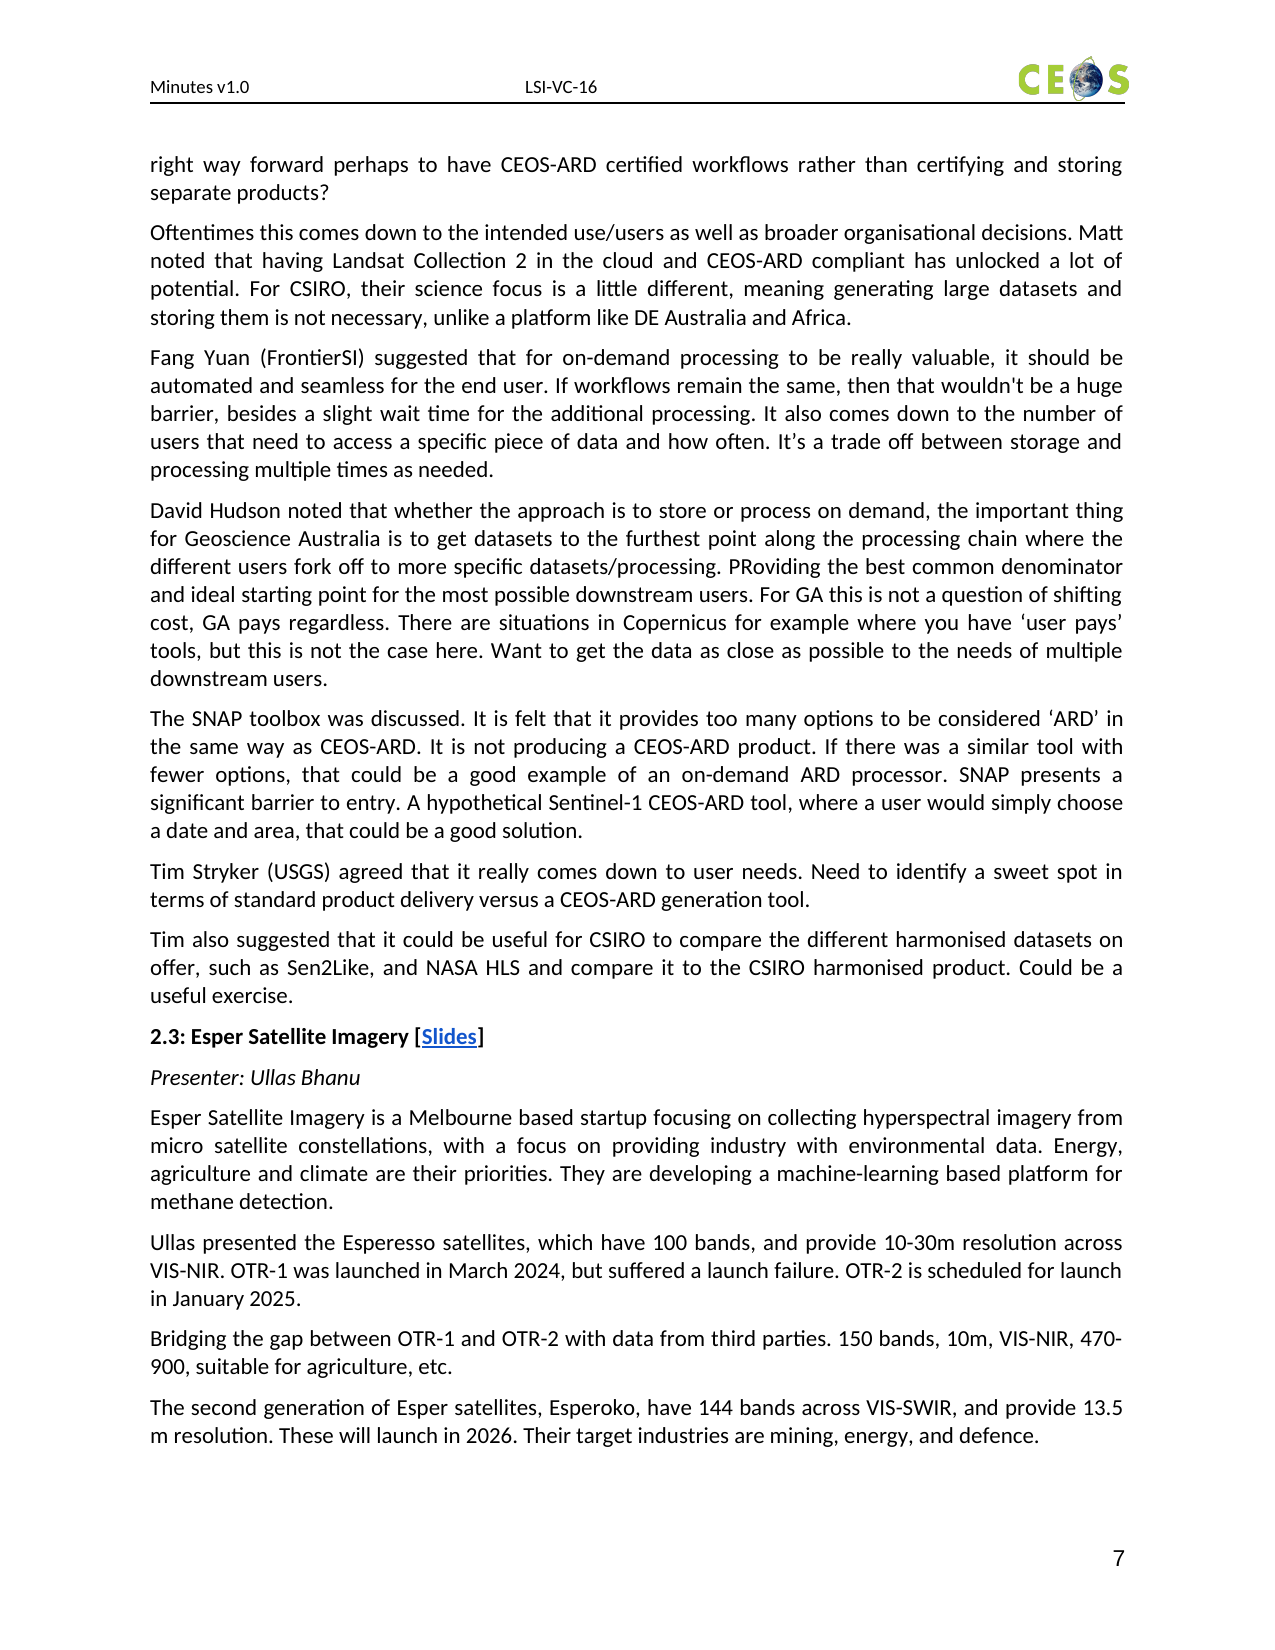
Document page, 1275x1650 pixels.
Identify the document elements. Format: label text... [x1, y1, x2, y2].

text Bridging the gap between OTR-1 and OTR-2 with data from third parties. 150 bands, 10m, VIS-NIR, 470-900, suitable for agriculture, etc. [150, 1324, 1125, 1380]
text The SNAP toolbox was discussed. It is felt that it provides too many options to be considered ‘ARD’ in the same way as CEOS-ARD. It is not producing a CEOS-ARD product. If there was a similar tool with fewer options, that could be a good example of an on-demand ARD processor. SNAP presents a significant barrier to entry. A hypothetical Sentinel-1 CEOS-ARD tool, where a user would simply choose a date and area, that could be a good solution. [150, 704, 1125, 844]
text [150, 150, 1125, 206]
text Oftentimes this comes down to the intended use/users as well as broader organisational decisions. Matt noted that having Landsat Collection 2 in the cloud and CEOS-ARD compliant has unlocked a lot of potential. For CSIRO, their science focus is a little different, meaning generating large datasets and storing them is not necessary, unlike a platform like DE Australia and Africa. [150, 218, 1125, 331]
text Ullas presented the Esperesso satellites, which have 100 bands, and provide 10-30m resolution across VIS-NIR. OTR-1 was launched in March 2024, but suffered a launch failure. OTR-2 is scheduled for launch in January 2025. [150, 1228, 1125, 1312]
text Presenter: Ullas Bhanu [150, 1063, 1125, 1091]
picture [1018, 56, 1129, 101]
text Fang Yuan (FrontierSI) suggested that for on-demand processing to be really valuable, it should be automated and seamless for the end user. If workflows remain the same, then that wouldn't be a huge barrier, besides a slight wait time for the additional processing. It also comes down to the number of users that need to access a specific piece of data and how often. It’s a trade off between storage and processing multiple times as needed. [150, 343, 1125, 483]
text The second generation of Esper satellites, Esperoko, have 144 bands across VIS-SWIR, and provide 13.5 m resolution. These will launch in 2026. Their target industries are mining, energy, and defence. [150, 1393, 1125, 1449]
text David Hudson noted that whether the approach is to store or process on demand, the important thing for Geoscience Australia is to get datasets to the furthest point along the processing chain where the different users fork off to more specific datasets/processing. PRoviding the best common denominator and ideal starting point for the most possible downstream users. For GA this is not a question of shifting cost, GA pays regardless. There are situations in Copernicus for example where you have ‘user pays’ tools, but this is not the case here. Want to get the data as close as possible to the needs of multiple downstream users. [150, 496, 1125, 692]
text Tim also suggested that it could be useful for CSIRO to compare the different harmonised datasets on offer, such as Sen2Like, and NASA HLS and compare it to the CSIRO harmonised product. Could be a useful exercise. [150, 926, 1125, 1009]
text 2.3: Esper Satellite Imagery [Slides] [150, 1022, 1125, 1050]
text Esper Satellite Imagery is a Melbourne based startup focusing on collecting hyperspectral imagery from micro satellite constellations, with a focus on providing industry with environmental data. Energy, agriculture and climate are their priorities. They are developing a machine-learning based platform for methane detection. [150, 1103, 1125, 1215]
text Tim Stryker (USGS) agreed that it really comes down to user needs. Need to identify a sweet spot in terms of standard product delivery versus a CEOS-ARD generation tool. [150, 857, 1125, 913]
